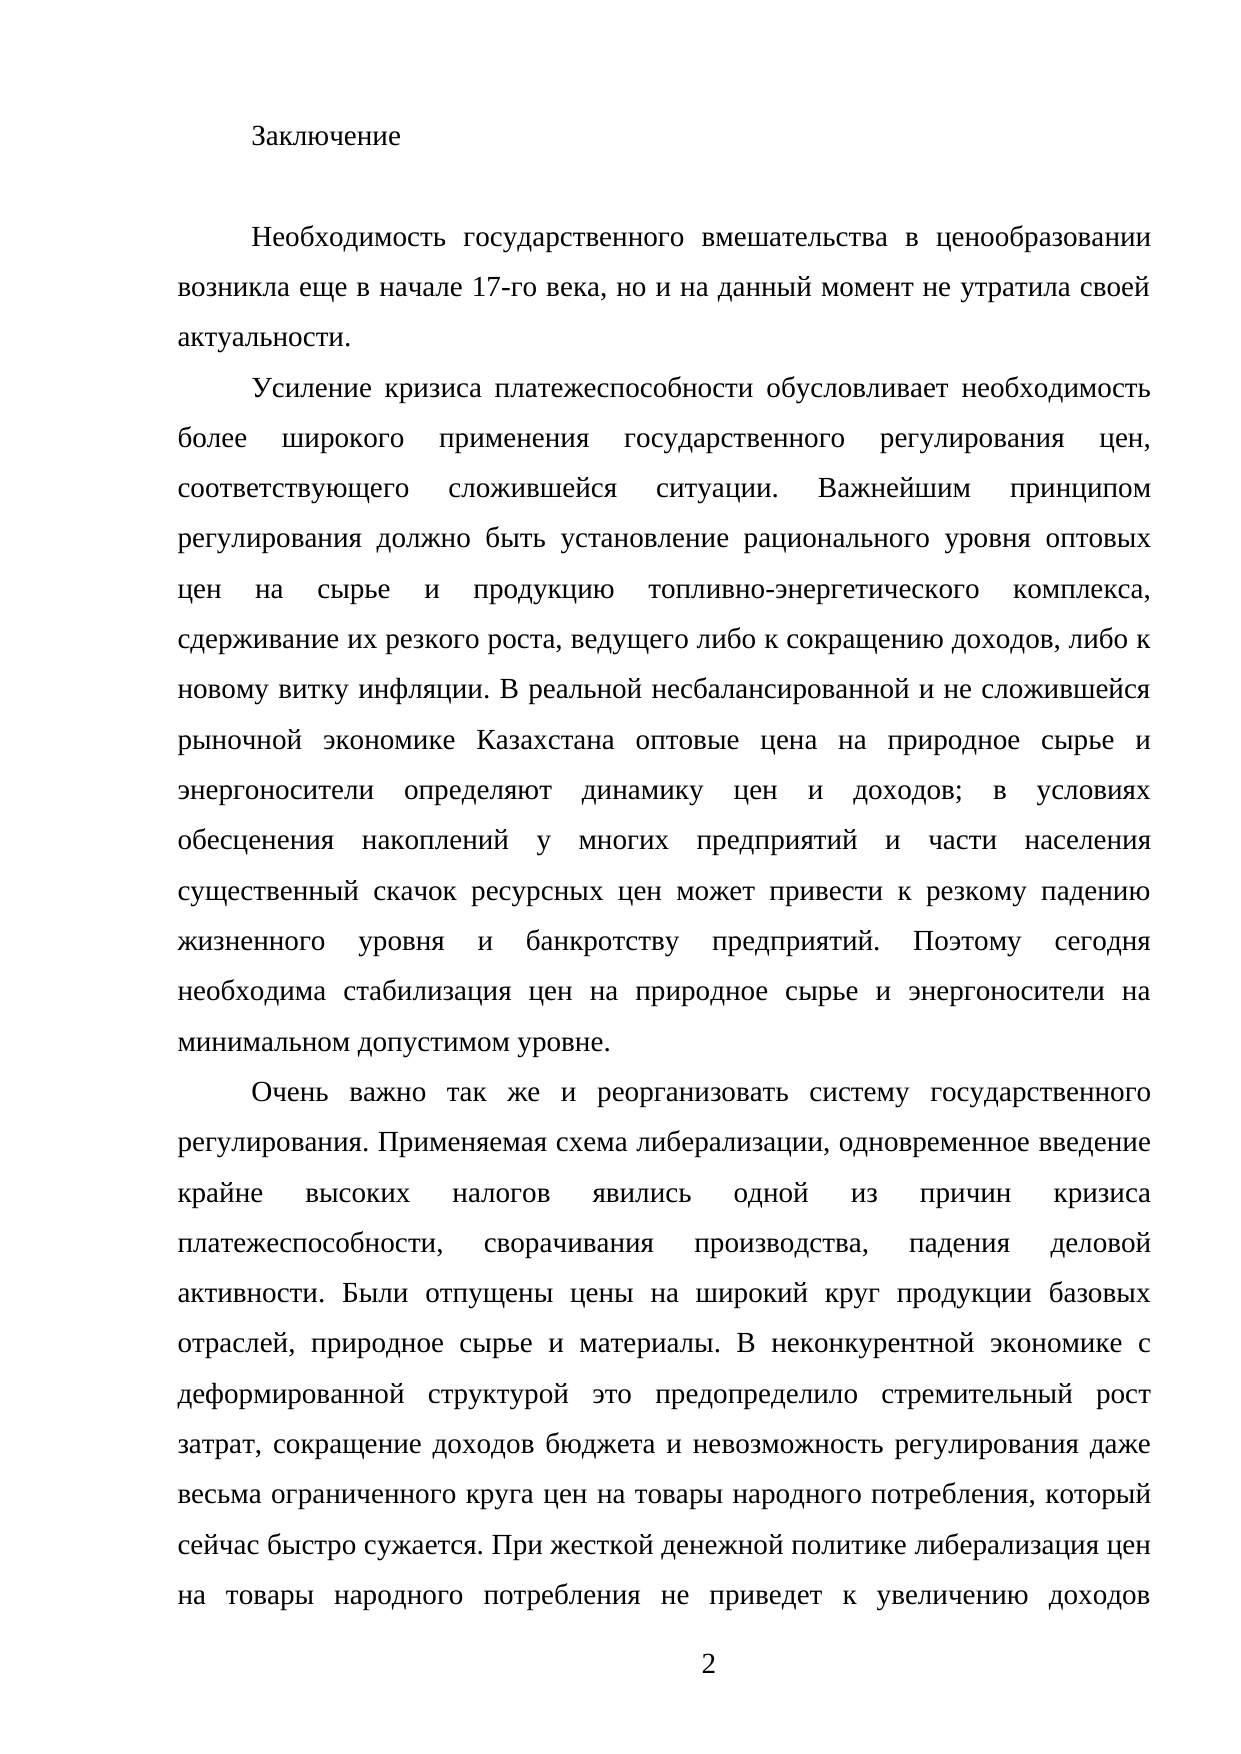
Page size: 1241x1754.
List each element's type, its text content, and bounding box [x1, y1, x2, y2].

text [177, 1074, 1152, 1611]
text Заключение [177, 118, 1152, 152]
text Усиление кризиса платежеспособности обусловливает необходимость более широкого применения государственного регулирования цен, соответствующего сложившейся ситуации. Важнейшим принципом регулирования должно быть установление рационального уровня оптовых цен на сырье и продукцию топливно-энергетического комплекса, сдерживание их резкого роста, ведущего либо к сокращению доходов, либо к новому витку инфляции. В реальной несбалансированной и не сложившейся рыночной экономике Казахстана оптовые цена на природное сырье и энергоносители определяют динамику цен и доходов; в условиях обесценения накоплений у многих предприятий и части населения существенный скачок ресурсных цен может привести к резкому падению жизненного уровня и банкротству предприятий. Поэтому сегодня необходима стабилизация цен на природное сырье и энергоносители на минимальном допустимом уровне. [177, 370, 1152, 1057]
text Необходимость государственного вмешательства в ценообразовании возникла еще в начале 17-го века, но и на данный момент не утратила своей актуальности. [177, 219, 1152, 353]
